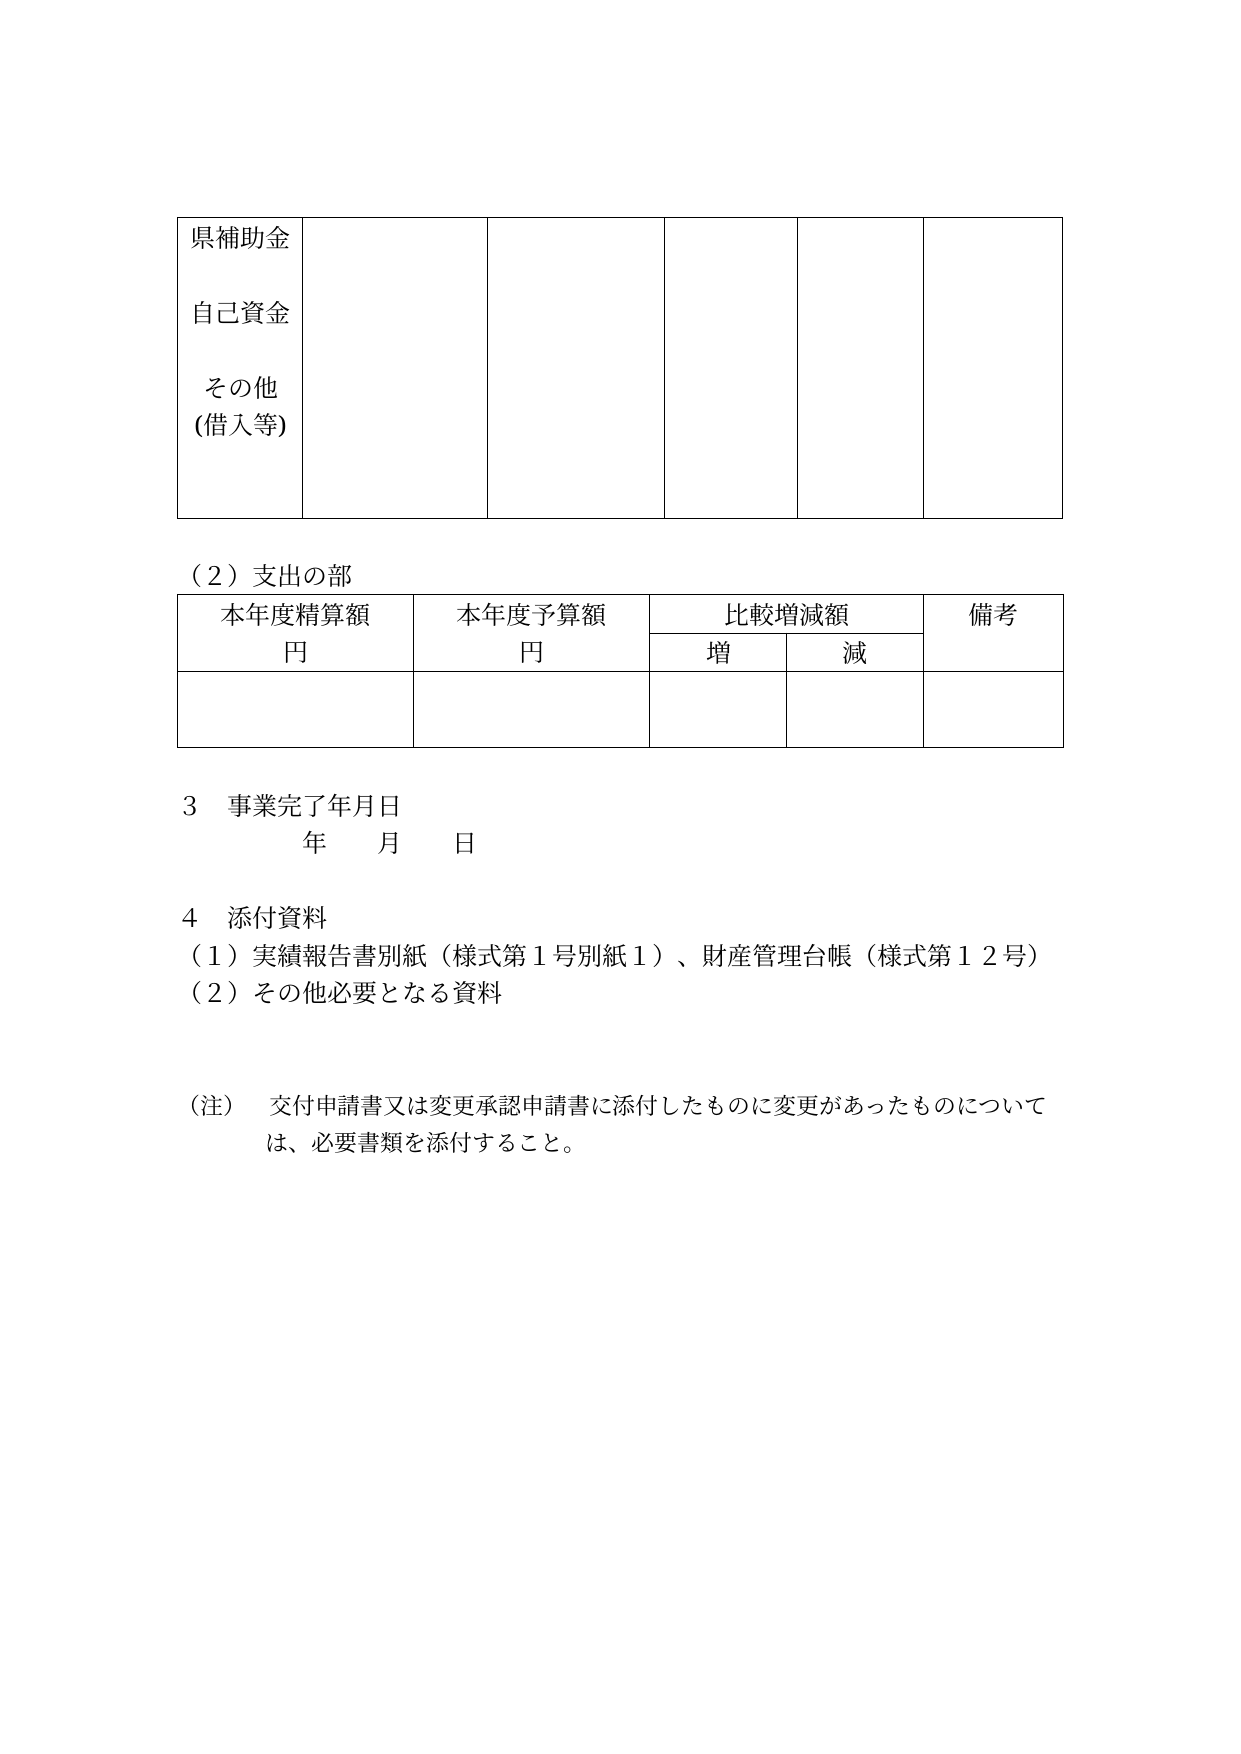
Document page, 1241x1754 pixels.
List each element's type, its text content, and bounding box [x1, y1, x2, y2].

text ４ 添付資料 [177, 898, 1063, 936]
text （１）実績報告書別紙（様式第１号別紙１）、財産管理台帳（様式第１２号） [177, 936, 1063, 973]
table_cell [798, 218, 923, 518]
table_header 備考 [924, 595, 1063, 671]
text 年 月 日 [177, 823, 1063, 861]
text ３ 事業完了年月日 [177, 786, 1063, 823]
text （２）その他必要となる資料 [177, 973, 1063, 1011]
table_header 本年度予算額 円 [414, 595, 649, 671]
table_cell [924, 672, 1063, 747]
text （注） 交付申請書又は変更承認申請書に添付したものに変更があったものについては、必要書類を添付すること。 [177, 1086, 1063, 1161]
table_cell 減 [787, 634, 923, 671]
table_cell [488, 218, 664, 518]
table_cell [178, 672, 413, 747]
table_cell [414, 672, 649, 747]
table_header 本年度精算額 円 [178, 595, 413, 671]
table_cell [650, 672, 786, 747]
table_cell 増 [650, 634, 786, 671]
table_cell 県補助金 自己資金 その他 (借入等) [178, 218, 302, 518]
table_cell [303, 218, 487, 518]
table_cell [787, 672, 923, 747]
table_header 比較増減額 [650, 595, 923, 632]
table_cell [924, 218, 1062, 518]
table_cell [665, 218, 797, 518]
text （２）支出の部 [177, 556, 1063, 594]
